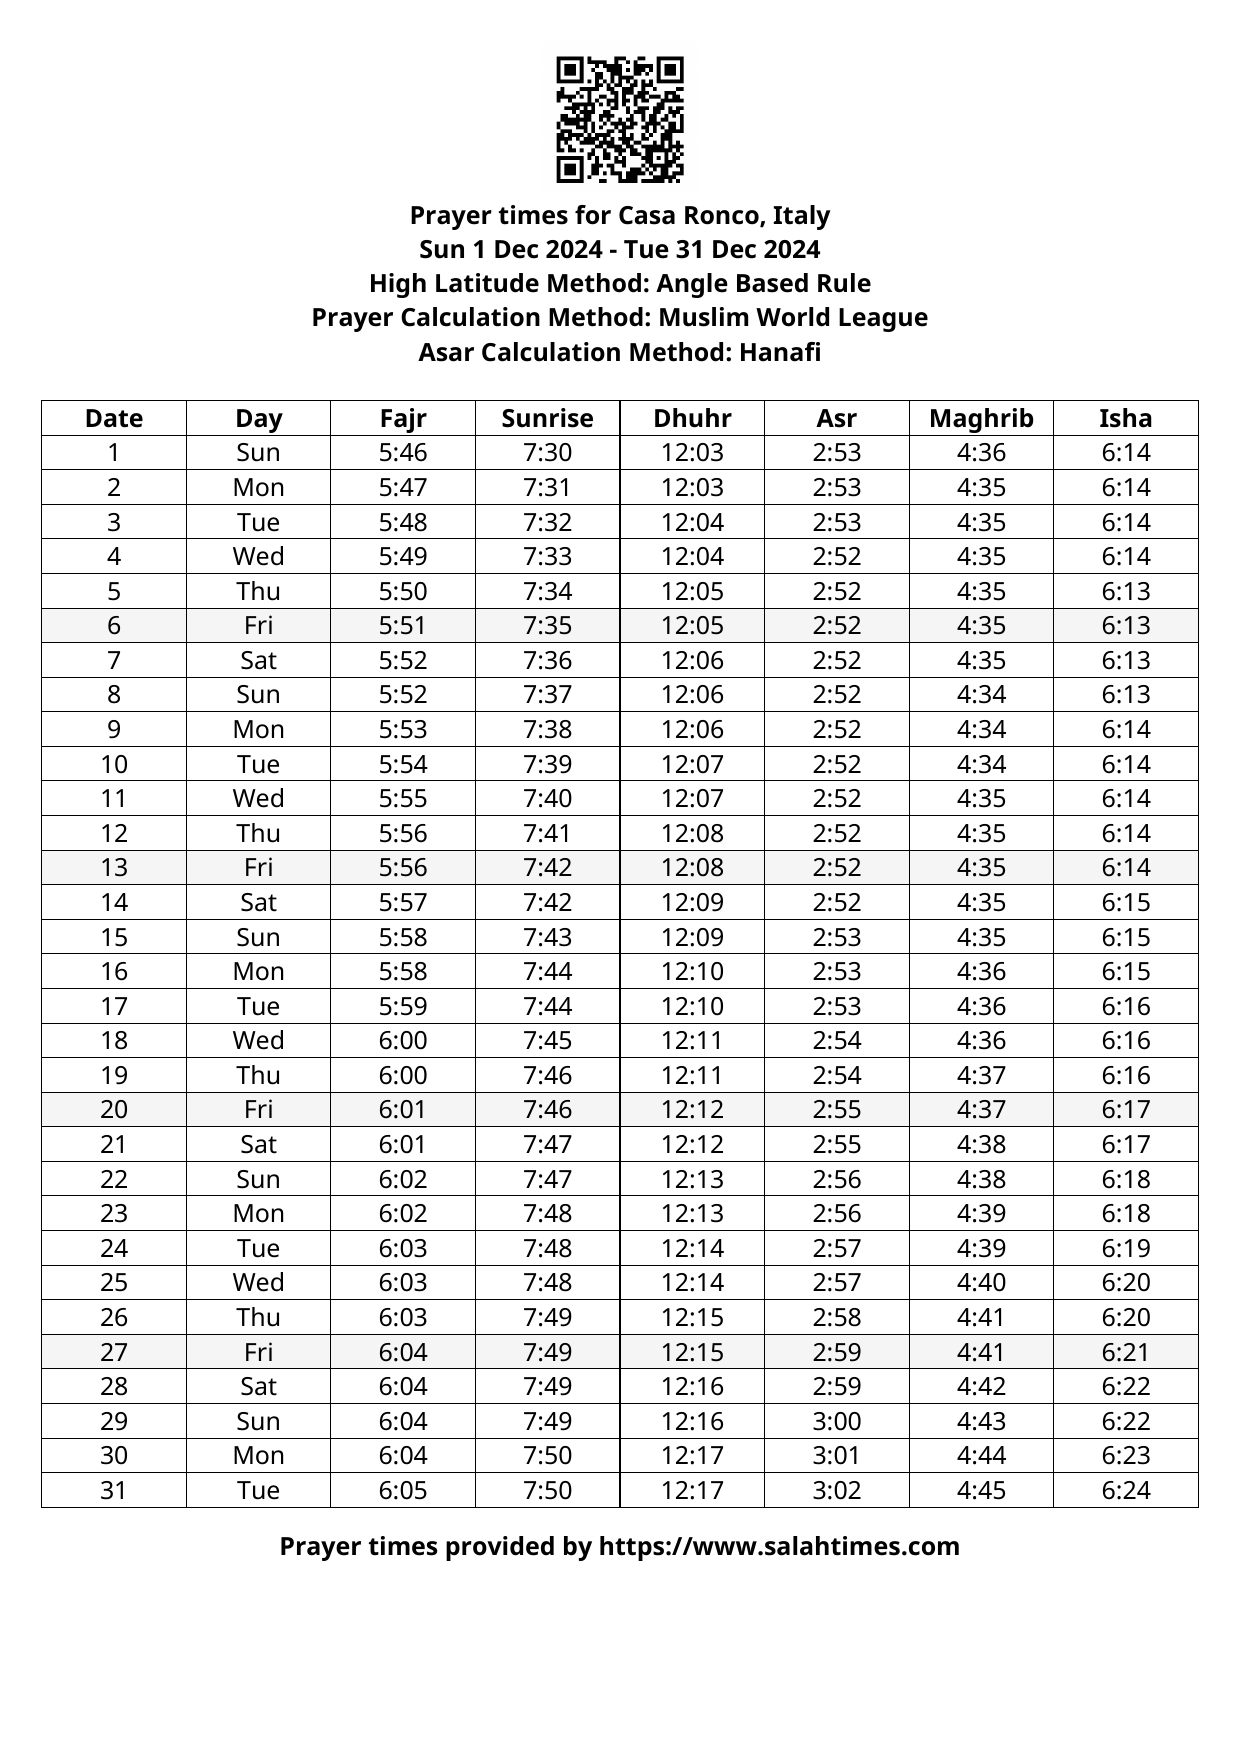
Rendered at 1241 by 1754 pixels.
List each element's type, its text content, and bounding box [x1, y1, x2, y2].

table_cell 4:34 [910, 747, 1053, 780]
table_cell 12:05 [621, 574, 764, 607]
table_cell 4:38 [910, 1162, 1053, 1195]
table_cell 5:53 [331, 712, 475, 746]
table_cell 6:04 [331, 1369, 475, 1403]
table_cell 21 [42, 1127, 186, 1161]
table_cell Fri [187, 851, 330, 884]
table_cell Fri [187, 1335, 330, 1368]
table_cell 12:05 [621, 609, 764, 642]
table_cell 12:09 [621, 885, 764, 919]
table_cell 4:36 [910, 989, 1053, 1022]
table_cell 2:52 [765, 609, 909, 642]
table_cell 4:35 [910, 885, 1053, 919]
table_cell Sun [187, 436, 330, 469]
table_cell 7:48 [476, 1266, 619, 1299]
table_cell 7:39 [476, 747, 619, 780]
table_cell Sun [187, 1162, 330, 1195]
table_cell 4:35 [910, 574, 1053, 607]
table_cell 4:34 [910, 712, 1053, 746]
table_cell 2:55 [765, 1093, 909, 1126]
table_cell 4:36 [910, 954, 1053, 988]
table_cell 14 [42, 885, 186, 919]
table_cell 12:04 [621, 505, 764, 538]
table_cell 6:13 [1054, 609, 1198, 642]
table_cell 12 [42, 816, 186, 849]
text Sun 1 Dec 2024 - Tue 31 Dec 2024 [42, 232, 1198, 266]
table_cell 6:14 [1054, 436, 1198, 469]
table_cell 6:04 [331, 1439, 475, 1472]
table_cell 12:17 [621, 1473, 764, 1507]
table_cell Mon [187, 712, 330, 746]
table_cell 3:00 [765, 1404, 909, 1437]
table_cell 20 [42, 1093, 186, 1126]
table_cell 12:03 [621, 470, 764, 504]
table_cell 1 [42, 436, 186, 469]
table_cell 17 [42, 989, 186, 1022]
table_cell 6:14 [1054, 747, 1198, 780]
table_header Fajr [331, 401, 475, 434]
table_cell 6:16 [1054, 1024, 1198, 1057]
table_header Isha [1054, 401, 1198, 434]
table_cell 12:06 [621, 678, 764, 711]
table_cell 2:52 [765, 816, 909, 849]
table_cell 5:58 [331, 954, 475, 988]
table_cell 5:57 [331, 885, 475, 919]
table_cell 5:59 [331, 989, 475, 1022]
table_cell 11 [42, 781, 186, 815]
table_cell 2 [42, 470, 186, 504]
table_cell 5:56 [331, 851, 475, 884]
table_cell 6:03 [331, 1300, 475, 1334]
table_cell Tue [187, 989, 330, 1022]
table_cell 6:05 [331, 1473, 475, 1507]
table_cell 6:15 [1054, 954, 1198, 988]
table_cell 5:54 [331, 747, 475, 780]
table_cell 7:49 [476, 1369, 619, 1403]
table_cell 6:23 [1054, 1439, 1198, 1472]
table_cell 12:11 [621, 1024, 764, 1057]
table_cell 7:46 [476, 1093, 619, 1126]
table_cell 31 [42, 1473, 186, 1507]
table_cell 5:51 [331, 609, 475, 642]
table_cell Fri [187, 1093, 330, 1126]
table_cell Mon [187, 1439, 330, 1472]
table_cell Wed [187, 781, 330, 815]
text Prayer times provided by https://www.salahtimes.com [42, 1528, 1198, 1563]
table_cell 6:14 [1054, 816, 1198, 849]
table_cell 12:17 [621, 1439, 764, 1472]
table_cell 7:34 [476, 574, 619, 607]
table_cell 6:14 [1054, 539, 1198, 573]
table_cell 6:00 [331, 1024, 475, 1057]
table_cell 4:35 [910, 609, 1053, 642]
table_cell 12:09 [621, 920, 764, 953]
table_cell 5:48 [331, 505, 475, 538]
table_cell 7:40 [476, 781, 619, 815]
table_cell 7:48 [476, 1196, 619, 1230]
table_header Day [187, 401, 330, 434]
table_cell 4 [42, 539, 186, 573]
table_cell Mon [187, 954, 330, 988]
table_cell Sat [187, 643, 330, 677]
table_cell 4:36 [910, 1024, 1053, 1057]
table_cell 2:53 [765, 436, 909, 469]
table_cell 6:13 [1054, 643, 1198, 677]
table_cell 2:52 [765, 885, 909, 919]
table_cell 4:35 [910, 851, 1053, 884]
table_cell 12:11 [621, 1058, 764, 1092]
table_cell 6:03 [331, 1231, 475, 1264]
table_cell 5 [42, 574, 186, 607]
table_cell 3:01 [765, 1439, 909, 1472]
table_cell 25 [42, 1266, 186, 1299]
table_cell 6:22 [1054, 1404, 1198, 1437]
table_cell 7:49 [476, 1335, 619, 1368]
table_cell 6:20 [1054, 1266, 1198, 1299]
table_cell 4:35 [910, 920, 1053, 953]
table_cell 7:45 [476, 1024, 619, 1057]
table_cell 12:07 [621, 781, 764, 815]
table_cell 26 [42, 1300, 186, 1334]
table_cell 6:16 [1054, 989, 1198, 1022]
table_cell 7:50 [476, 1439, 619, 1472]
table_cell Mon [187, 1196, 330, 1230]
table_cell 12:15 [621, 1335, 764, 1368]
table_cell 2:59 [765, 1335, 909, 1368]
text High Latitude Method: Angle Based Rule [42, 266, 1198, 300]
table_cell 5:49 [331, 539, 475, 573]
table_cell Sat [187, 885, 330, 919]
table_cell 6:03 [331, 1266, 475, 1299]
table_cell 4:45 [910, 1473, 1053, 1507]
table_cell 7:50 [476, 1473, 619, 1507]
table_cell 12:14 [621, 1266, 764, 1299]
table_cell 6:01 [331, 1127, 475, 1161]
table_cell 4:38 [910, 1127, 1053, 1161]
table_cell 4:35 [910, 505, 1053, 538]
table_cell 5:46 [331, 436, 475, 469]
table_cell 2:57 [765, 1266, 909, 1299]
table_cell 6:17 [1054, 1127, 1198, 1161]
table_cell 12:14 [621, 1231, 764, 1264]
table_cell 6:18 [1054, 1196, 1198, 1230]
table_cell Thu [187, 1058, 330, 1092]
table_cell 2:52 [765, 678, 909, 711]
table_cell 23 [42, 1196, 186, 1230]
table_cell 16 [42, 954, 186, 988]
table_cell 2:56 [765, 1196, 909, 1230]
table_cell 2:53 [765, 920, 909, 953]
table_cell 12:08 [621, 816, 764, 849]
table_cell 7:42 [476, 851, 619, 884]
table_cell 4:34 [910, 678, 1053, 711]
table_cell Thu [187, 574, 330, 607]
table_cell 12:07 [621, 747, 764, 780]
table_cell 3 [42, 505, 186, 538]
table_cell 12:04 [621, 539, 764, 573]
table_cell 7:46 [476, 1058, 619, 1092]
table_cell 29 [42, 1404, 186, 1437]
table_cell 5:52 [331, 678, 475, 711]
table_cell 6:22 [1054, 1369, 1198, 1403]
table_cell 2:53 [765, 954, 909, 988]
table_cell 2:52 [765, 712, 909, 746]
table_header Dhuhr [621, 401, 764, 434]
table_cell 4:35 [910, 781, 1053, 815]
table_cell 4:41 [910, 1300, 1053, 1334]
table_cell 5:56 [331, 816, 475, 849]
table_cell 7:35 [476, 609, 619, 642]
table_cell 12:13 [621, 1196, 764, 1230]
table_cell 2:53 [765, 470, 909, 504]
table_cell 5:58 [331, 920, 475, 953]
table_header Maghrib [910, 401, 1053, 434]
table_cell 4:44 [910, 1439, 1053, 1472]
table_cell 6:02 [331, 1162, 475, 1195]
table_cell 6:00 [331, 1058, 475, 1092]
table_cell 6:16 [1054, 1058, 1198, 1092]
table_cell 13 [42, 851, 186, 884]
table_cell 4:37 [910, 1093, 1053, 1126]
table_cell 7:44 [476, 954, 619, 988]
table_cell 2:55 [765, 1127, 909, 1161]
table_cell 7:32 [476, 505, 619, 538]
table_cell 6:14 [1054, 470, 1198, 504]
table_cell 19 [42, 1058, 186, 1092]
table_cell Mon [187, 470, 330, 504]
table_cell 7:31 [476, 470, 619, 504]
table_cell 7:41 [476, 816, 619, 849]
table_cell 12:15 [621, 1300, 764, 1334]
table_cell 2:53 [765, 989, 909, 1022]
table_cell 12:06 [621, 643, 764, 677]
table_cell 4:35 [910, 816, 1053, 849]
table_cell Thu [187, 816, 330, 849]
table_cell 12:16 [621, 1404, 764, 1437]
table_cell 10 [42, 747, 186, 780]
table_cell 12:13 [621, 1162, 764, 1195]
table_cell 6:02 [331, 1196, 475, 1230]
table_cell 7:47 [476, 1162, 619, 1195]
table_cell 7:47 [476, 1127, 619, 1161]
text Prayer Calculation Method: Muslim World League [42, 300, 1198, 334]
table_cell 4:39 [910, 1196, 1053, 1230]
table_cell 6:13 [1054, 678, 1198, 711]
table_cell 7:42 [476, 885, 619, 919]
table_cell Tue [187, 1231, 330, 1264]
table_cell 7:43 [476, 920, 619, 953]
table_cell 12:16 [621, 1369, 764, 1403]
picture [542, 41, 699, 198]
table_cell 12:12 [621, 1127, 764, 1161]
table_cell 7:37 [476, 678, 619, 711]
table_cell 4:40 [910, 1266, 1053, 1299]
table_cell 6:15 [1054, 920, 1198, 953]
table_cell Wed [187, 539, 330, 573]
table_cell 7:33 [476, 539, 619, 573]
table_cell Thu [187, 1300, 330, 1334]
table_cell 18 [42, 1024, 186, 1057]
table_cell Sun [187, 920, 330, 953]
table_cell 2:52 [765, 851, 909, 884]
table_cell 6:19 [1054, 1231, 1198, 1264]
table_cell 5:50 [331, 574, 475, 607]
table_cell 6:20 [1054, 1300, 1198, 1334]
table_cell 4:35 [910, 643, 1053, 677]
table_cell 2:52 [765, 781, 909, 815]
table_cell Sat [187, 1127, 330, 1161]
table_cell 6:17 [1054, 1093, 1198, 1126]
table_cell 15 [42, 920, 186, 953]
table_cell 4:42 [910, 1369, 1053, 1403]
table_cell Tue [187, 1473, 330, 1507]
table_cell 2:52 [765, 574, 909, 607]
table_cell 12:12 [621, 1093, 764, 1126]
table_cell 7:49 [476, 1404, 619, 1437]
table_cell 30 [42, 1439, 186, 1472]
table_cell 2:54 [765, 1024, 909, 1057]
table_cell 4:39 [910, 1231, 1053, 1264]
table_cell 2:56 [765, 1162, 909, 1195]
table_cell 12:08 [621, 851, 764, 884]
table_cell 4:37 [910, 1058, 1053, 1092]
table_cell 6 [42, 609, 186, 642]
table_cell 6:14 [1054, 851, 1198, 884]
table_cell 12:10 [621, 954, 764, 988]
table_cell 6:14 [1054, 712, 1198, 746]
table_cell 2:59 [765, 1369, 909, 1403]
table_cell Wed [187, 1266, 330, 1299]
table_cell Wed [187, 1024, 330, 1057]
table_cell 12:06 [621, 712, 764, 746]
table_cell 6:01 [331, 1093, 475, 1126]
table_cell 3:02 [765, 1473, 909, 1507]
table_cell 4:36 [910, 436, 1053, 469]
table_cell 22 [42, 1162, 186, 1195]
table_cell 27 [42, 1335, 186, 1368]
table_cell 7:44 [476, 989, 619, 1022]
table_cell 2:57 [765, 1231, 909, 1264]
table_cell 6:14 [1054, 505, 1198, 538]
table_cell Sun [187, 678, 330, 711]
table_cell 4:43 [910, 1404, 1053, 1437]
table_header Sunrise [476, 401, 619, 434]
table_cell 7:30 [476, 436, 619, 469]
table_cell 7 [42, 643, 186, 677]
table_cell 9 [42, 712, 186, 746]
table_cell 7:49 [476, 1300, 619, 1334]
table_cell 7:36 [476, 643, 619, 677]
table_cell 6:21 [1054, 1335, 1198, 1368]
table_cell 2:58 [765, 1300, 909, 1334]
table_cell 6:04 [331, 1335, 475, 1368]
table_cell 4:35 [910, 539, 1053, 573]
table_cell 2:52 [765, 643, 909, 677]
table_cell 6:24 [1054, 1473, 1198, 1507]
table_cell 7:48 [476, 1231, 619, 1264]
table_cell 6:04 [331, 1404, 475, 1437]
table_cell 6:14 [1054, 781, 1198, 815]
table_cell Sat [187, 1369, 330, 1403]
table_header Asr [765, 401, 909, 434]
table_cell 5:52 [331, 643, 475, 677]
table_cell 24 [42, 1231, 186, 1264]
text Prayer times for Casa Ronco, Italy [42, 198, 1198, 232]
table_cell 12:10 [621, 989, 764, 1022]
table_cell 4:35 [910, 470, 1053, 504]
table_cell 8 [42, 678, 186, 711]
table_cell 6:15 [1054, 885, 1198, 919]
table_cell 5:55 [331, 781, 475, 815]
table_cell 28 [42, 1369, 186, 1403]
table_cell 6:18 [1054, 1162, 1198, 1195]
table_cell 5:47 [331, 470, 475, 504]
table_cell Sun [187, 1404, 330, 1437]
table_cell 4:41 [910, 1335, 1053, 1368]
table_cell 7:38 [476, 712, 619, 746]
table_cell 2:52 [765, 747, 909, 780]
table_cell Fri [187, 609, 330, 642]
text Asar Calculation Method: Hanafi [42, 334, 1198, 368]
table_header Date [42, 401, 186, 434]
table_cell 2:53 [765, 505, 909, 538]
table_cell 2:54 [765, 1058, 909, 1092]
table_cell 6:13 [1054, 574, 1198, 607]
table_cell Tue [187, 505, 330, 538]
table_cell 2:52 [765, 539, 909, 573]
table_cell 12:03 [621, 436, 764, 469]
table_cell Tue [187, 747, 330, 780]
